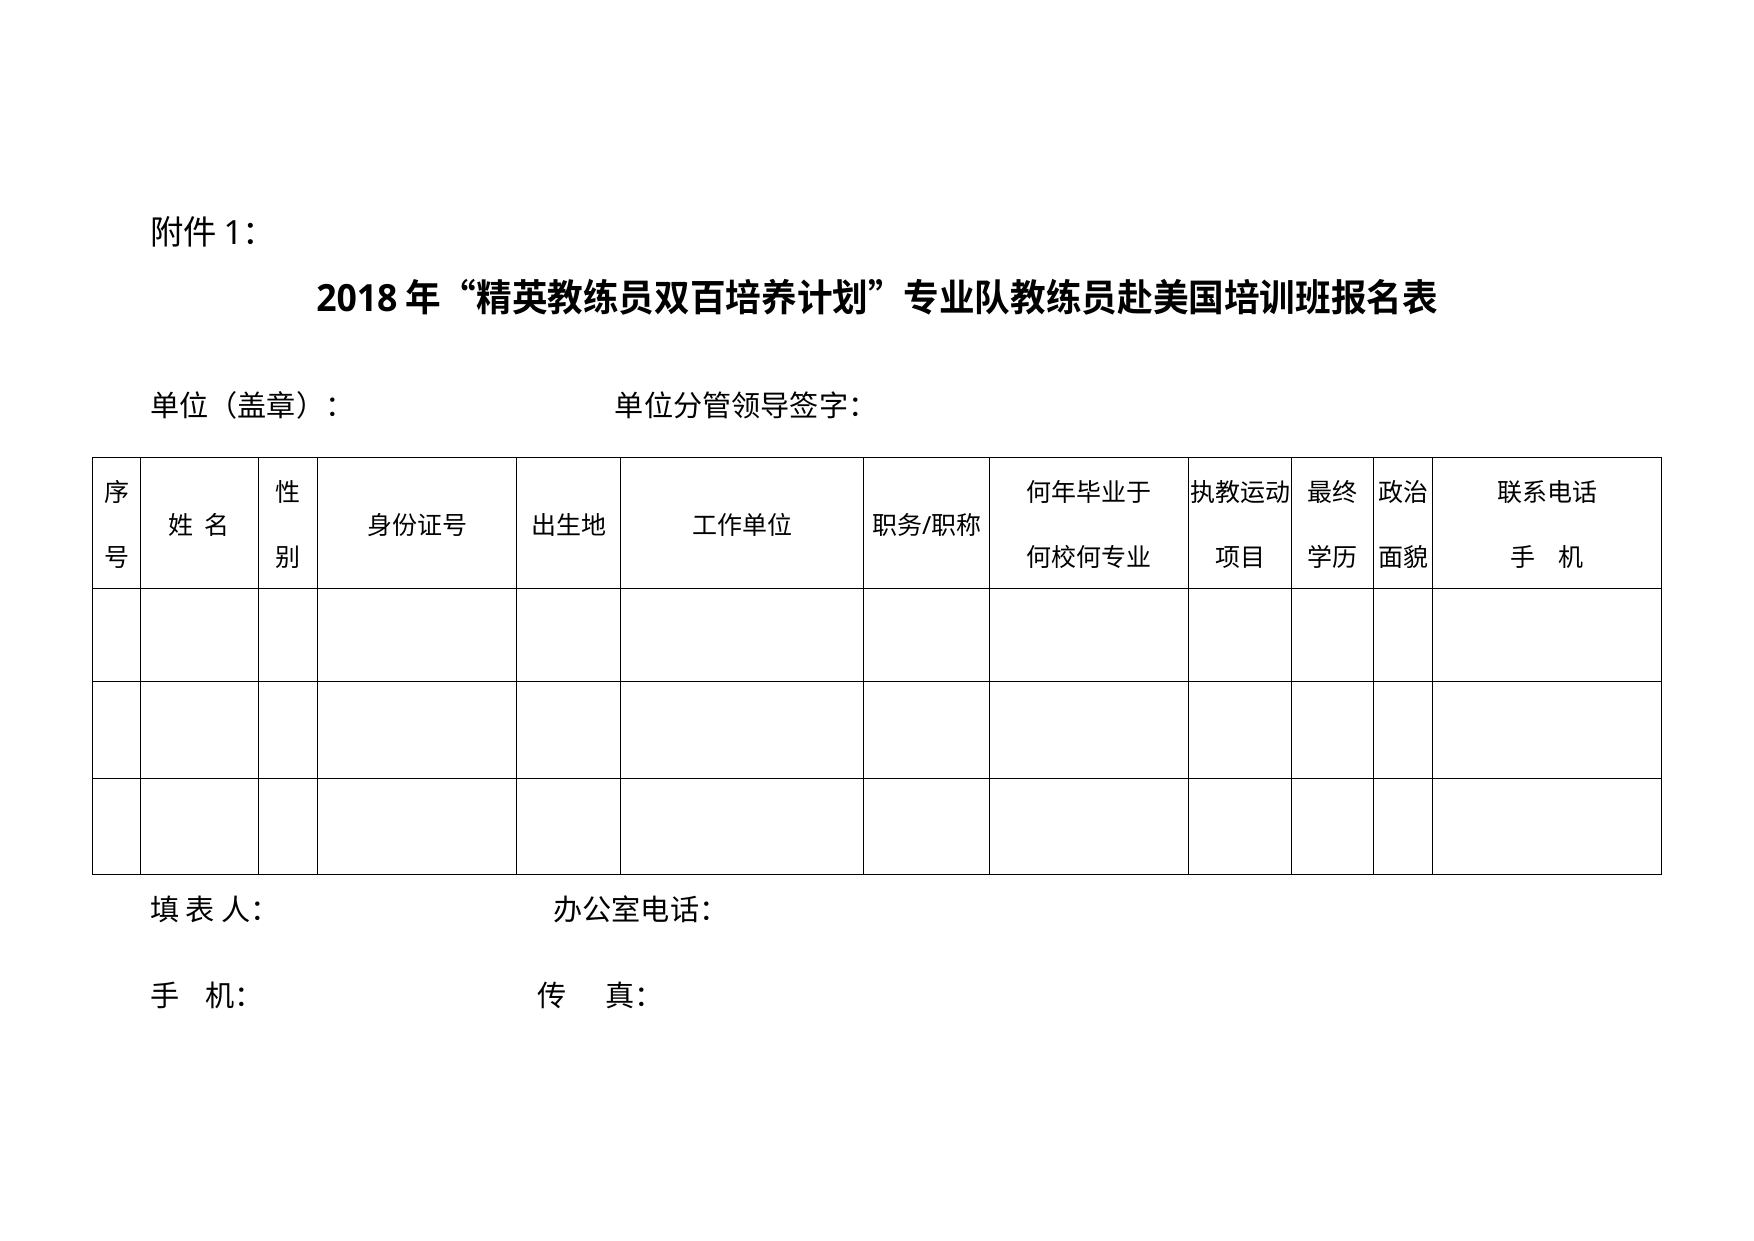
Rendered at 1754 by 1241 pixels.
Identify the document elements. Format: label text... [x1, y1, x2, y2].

table_cell [259, 682, 317, 778]
table_cell [1433, 779, 1661, 874]
table_header 执教运动项目 [1189, 458, 1291, 588]
table_cell [1374, 589, 1432, 681]
table_cell [1292, 589, 1373, 681]
table_cell [990, 779, 1188, 874]
table_cell [1189, 589, 1291, 681]
text 附件1： [150, 198, 1604, 263]
text 填 表 人： 办公室电话： [150, 875, 1604, 940]
table_header 姓 名 [141, 458, 258, 588]
table_cell [1189, 779, 1291, 874]
table_cell [259, 589, 317, 681]
table_cell [517, 779, 620, 874]
table_header 身份证号 [318, 458, 516, 588]
text 手 机： 传 真： [150, 961, 1604, 1026]
table_cell [93, 589, 140, 681]
table_cell [864, 589, 989, 681]
table_cell [141, 682, 258, 778]
table_header 何年毕业于 何校何专业 [990, 458, 1188, 588]
table_cell [517, 682, 620, 778]
table_cell [990, 589, 1188, 681]
table_cell [1189, 682, 1291, 778]
table_cell [990, 682, 1188, 778]
table_cell [621, 589, 863, 681]
table_cell [621, 682, 863, 778]
table_header 职务/职称 [864, 458, 989, 588]
table_cell [1292, 682, 1373, 778]
table_cell [318, 589, 516, 681]
table_header 序 号 [93, 458, 140, 588]
table_cell [318, 779, 516, 874]
table_header 工作单位 [621, 458, 863, 588]
table_cell [259, 779, 317, 874]
table_cell [1433, 589, 1661, 681]
table_header 性 别 [259, 458, 317, 588]
table_cell [1292, 779, 1373, 874]
table_header 最终 学历 [1292, 458, 1373, 588]
table_cell [141, 589, 258, 681]
table_cell [141, 779, 258, 874]
table_cell [621, 779, 863, 874]
table_cell [1374, 779, 1432, 874]
table_header 政治面貌 [1374, 458, 1432, 588]
table_cell [1433, 682, 1661, 778]
text 2018年“精英教练员双百培养计划”专业队教练员赴美国培训班报名表 [150, 263, 1604, 328]
table_cell [517, 589, 620, 681]
table_cell [93, 779, 140, 874]
table_header 出生地 [517, 458, 620, 588]
table_header 联系电话 手 机 [1433, 458, 1661, 588]
table_cell [318, 682, 516, 778]
text 单位（盖章）： 单位分管领导签字： [150, 371, 1604, 436]
table_cell [93, 682, 140, 778]
table_cell [864, 682, 989, 778]
table_cell [864, 779, 989, 874]
table_cell [1374, 682, 1432, 778]
